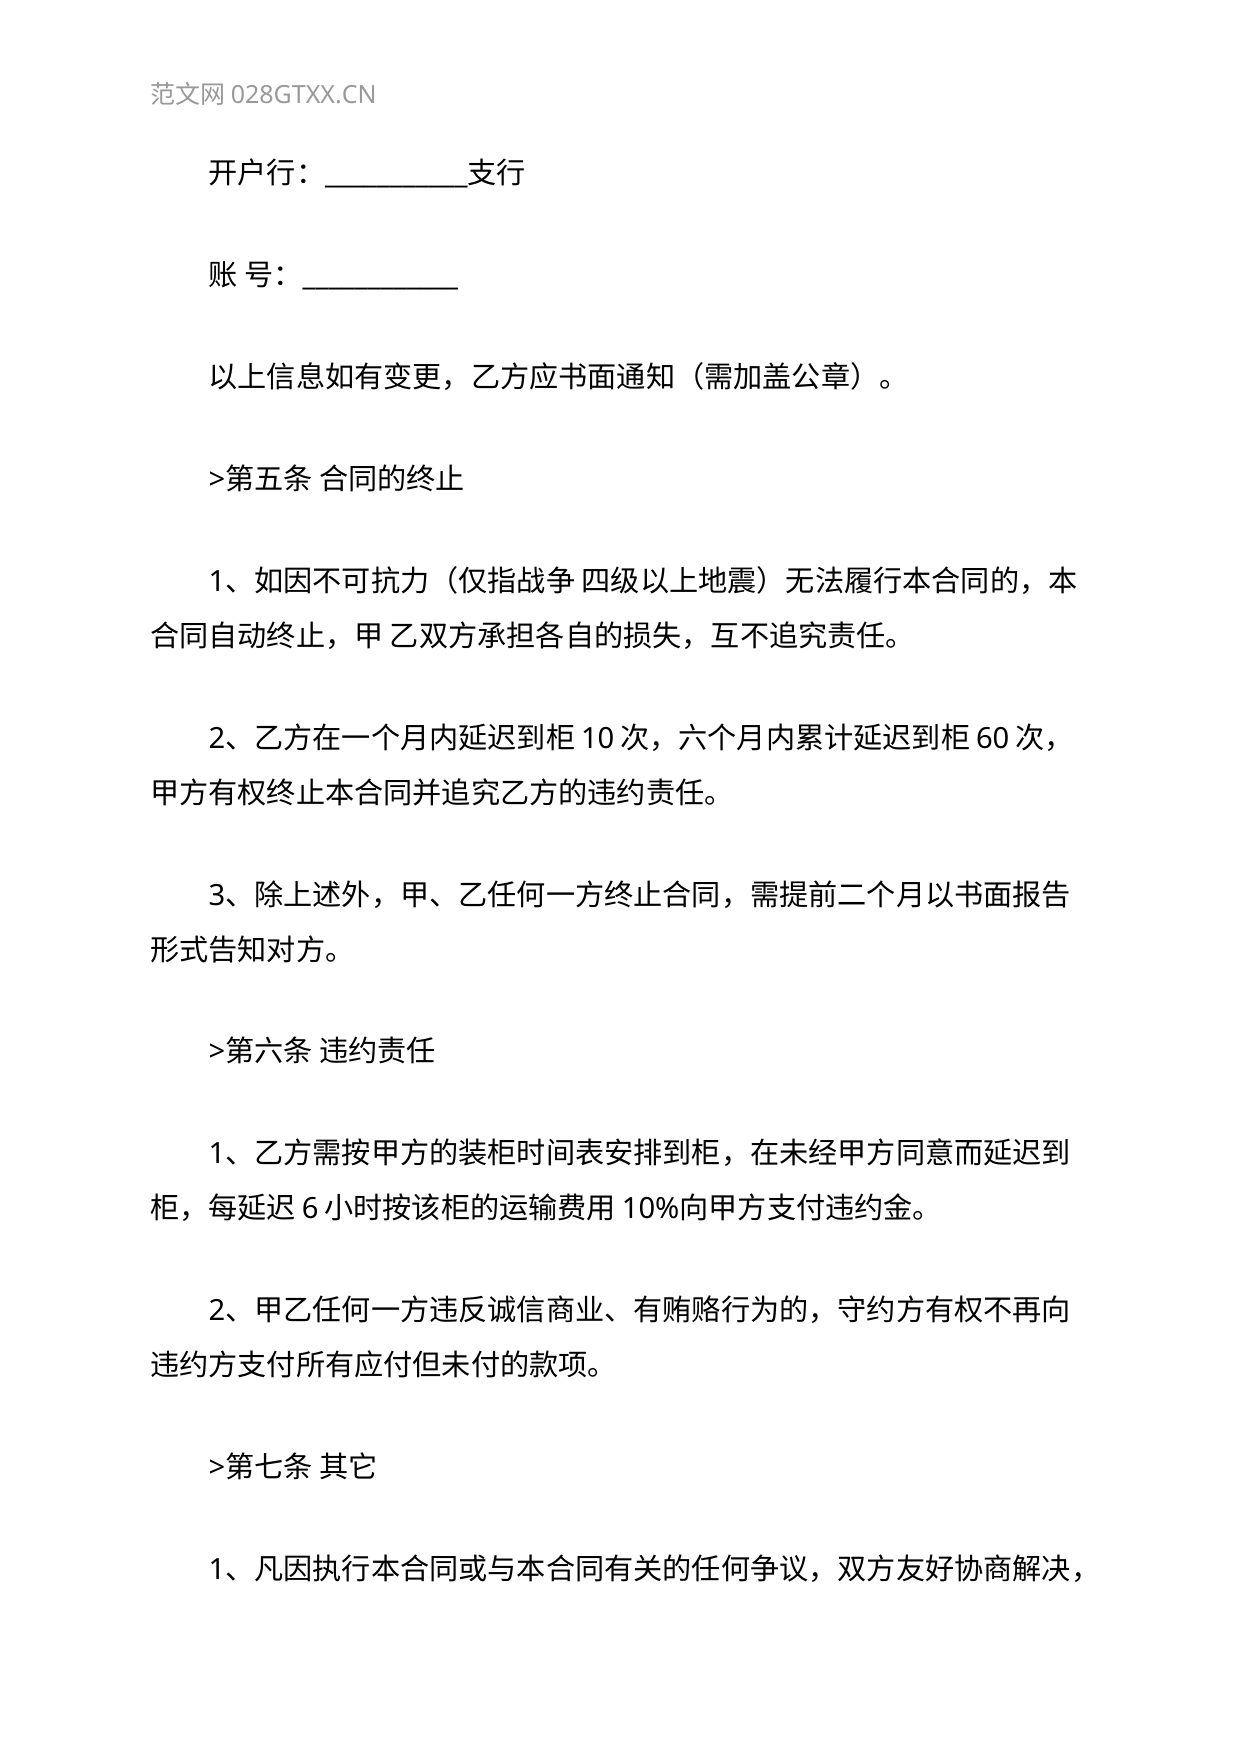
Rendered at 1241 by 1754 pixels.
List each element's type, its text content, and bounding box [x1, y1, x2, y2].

text 1、如因不可抗力（仅指战争 四级以上地震）无法履行本合同的，本合同自动终止，甲 乙双方承担各自的损失，互不追究责任。 [150, 558, 1090, 655]
text 3、除上述外，甲、乙任何一方终止合同，需提前二个月以书面报告形式告知对方。 [150, 871, 1090, 968]
text >第六条 违约责任 [150, 1028, 1090, 1070]
text >第七条 其它 [150, 1444, 1090, 1486]
text 1、乙方需按甲方的装柜时间表安排到柜，在未经甲方同意而延迟到柜，每延迟6小时按该柜的运输费用10%向甲方支付违约金。 [150, 1130, 1090, 1227]
text 以上信息如有变更，乙方应书面通知（需加盖公章）。 [150, 354, 1090, 396]
text >第五条 合同的终止 [150, 456, 1090, 498]
text 账 号：____________ [150, 252, 1090, 294]
text 2、乙方在一个月内延迟到柜10次，六个月内累计延迟到柜60次，甲方有权终止本合同并追究乙方的违约责任。 [150, 714, 1090, 812]
text 开户行：___________支行 [150, 150, 1090, 192]
text 2、甲乙任何一方违反诚信商业、有贿赂行为的，守约方有权不再向违约方支付所有应付但未付的款项。 [150, 1287, 1090, 1384]
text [150, 1546, 1090, 1588]
